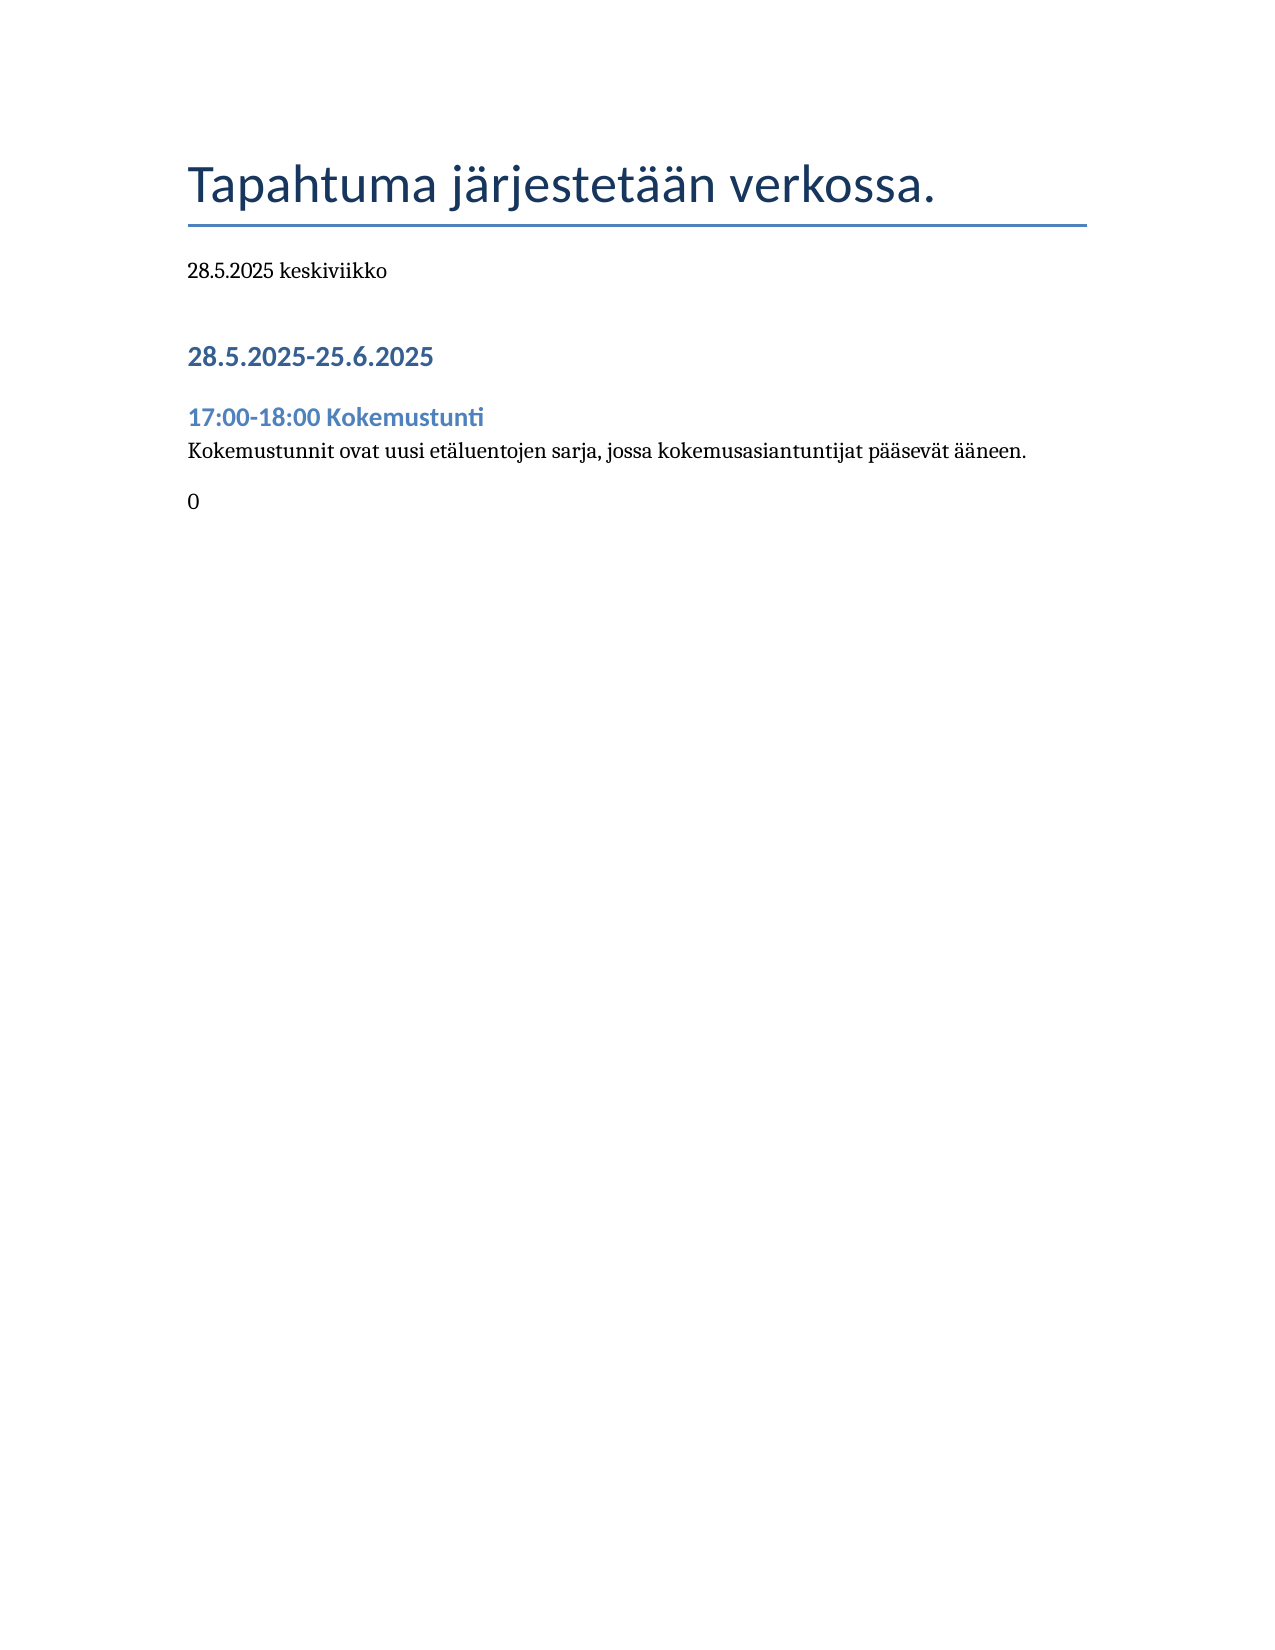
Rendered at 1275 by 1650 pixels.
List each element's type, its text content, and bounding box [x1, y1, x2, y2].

subtitle 17:00-18:00 Kokemustunti [187, 400, 1087, 433]
text 0 [187, 489, 1087, 515]
title Tapahtuma järjestetään verkossa. [187, 150, 1087, 227]
text Kokemustunnit ovat uusi etäluentojen sarja, jossa kokemusasiantuntijat pääsevät ääneen. [187, 438, 1087, 464]
subtitle 28.5.2025-25.6.2025 [187, 338, 1087, 374]
text 28.5.2025 keskiviikko [187, 258, 1087, 284]
